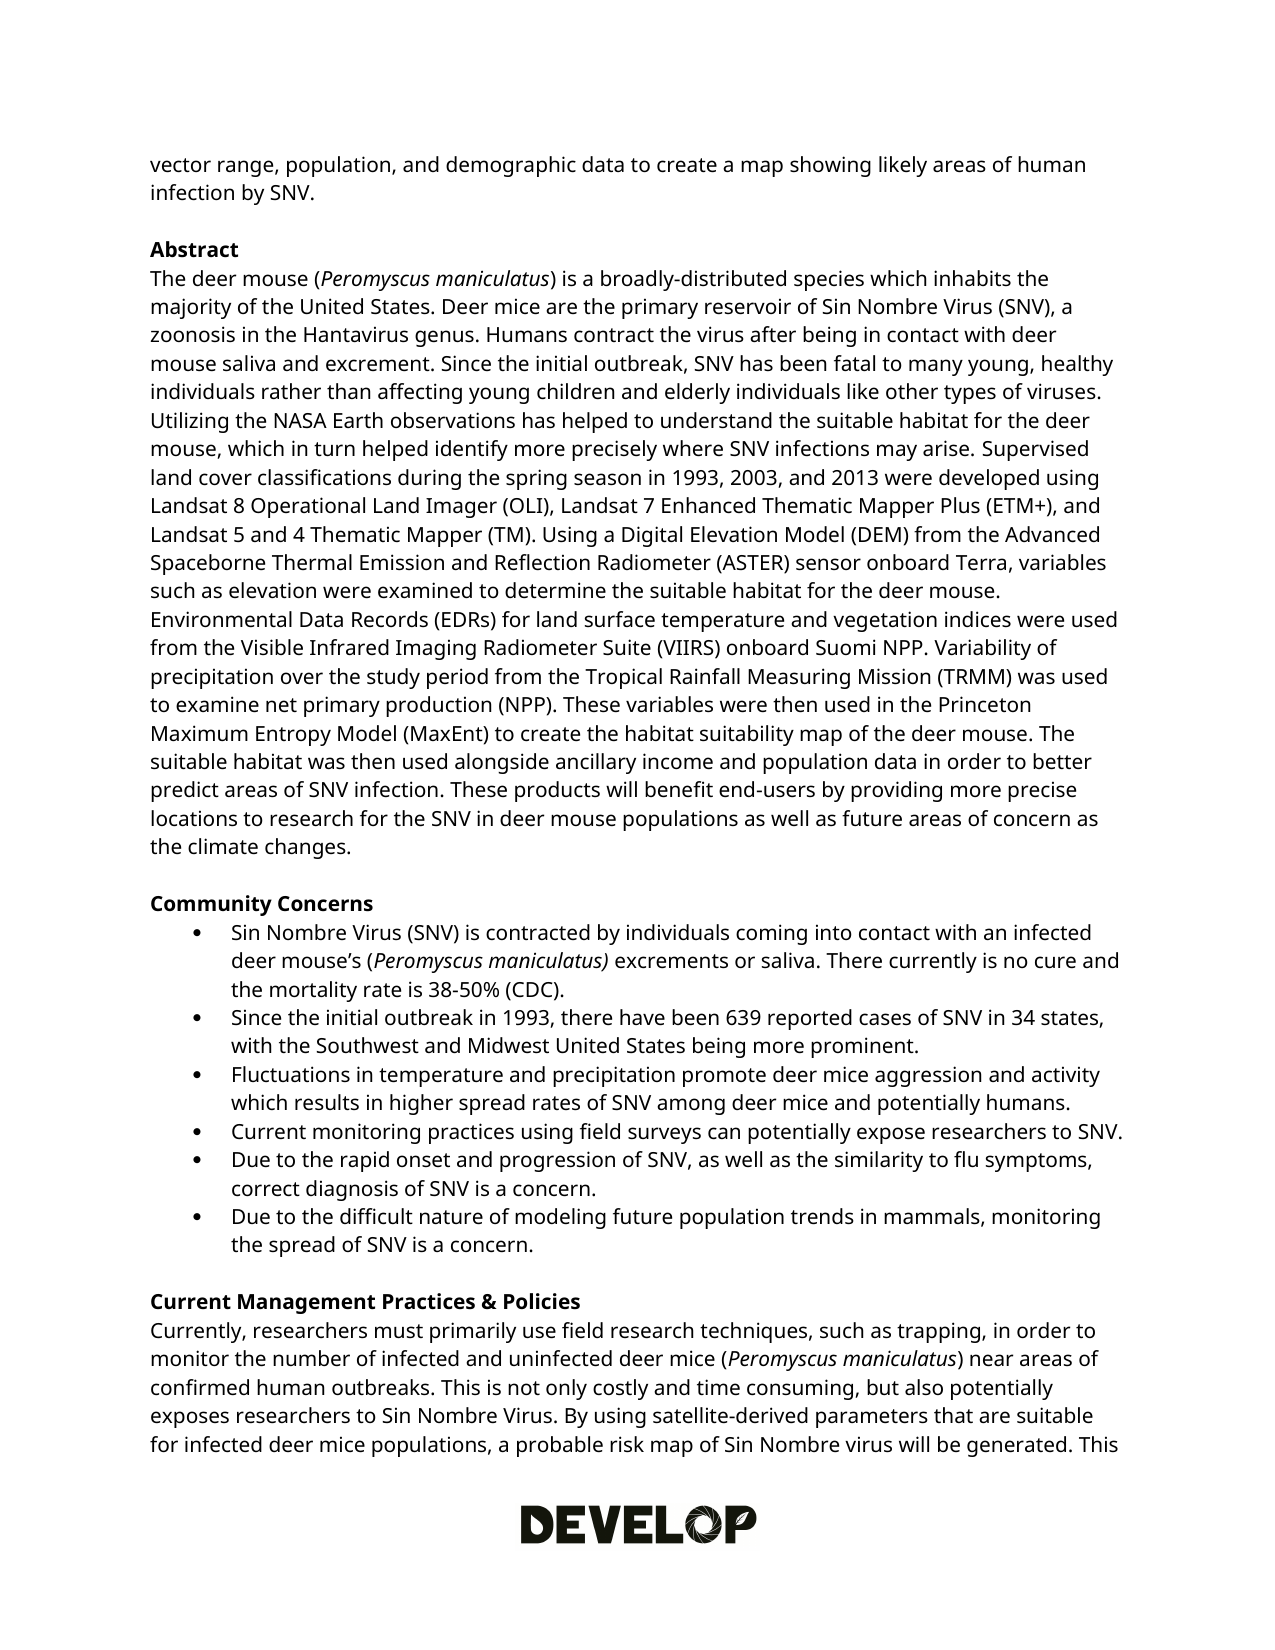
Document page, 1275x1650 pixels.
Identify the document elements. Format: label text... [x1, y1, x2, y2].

list Fluctuations in temperature and precipitation promote deer mice aggression and activity which results in higher spread rates of SNV among deer mice and potentially humans. [193, 1060, 1125, 1117]
list Due to the difficult nature of modeling future population trends in mammals, monitoring the spread of SNV is a concern. [193, 1202, 1125, 1259]
list Since the initial outbreak in 1993, there have been 639 reported cases of SNV in 34 states, with the Southwest and Midwest United States being more prominent. [193, 1003, 1125, 1060]
list Due to the rapid onset and progression of SNV, as well as the similarity to flu symptoms, correct diagnosis of SNV is a concern. [193, 1145, 1125, 1202]
text The deer mouse (Peromyscus maniculatus) is a broadly-distributed species which inhabits the majority of the United States. Deer mice are the primary reservoir of Sin Nombre Virus (SNV), a zoonosis in the Hantavirus genus. Humans contract the virus after being in contact with deer mouse saliva and excrement. Since the initial outbreak, SNV has been fatal to many young, healthy individuals rather than affecting young children and elderly individuals like other types of viruses. Utilizing the NASA Earth observations has helped to understand the suitable habitat for the deer mouse, which in turn helped identify more precisely where SNV infections may arise. Supervised land cover classifications during the spring season in 1993, 2003, and 2013 were developed using Landsat 8 Operational Land Imager (OLI), Landsat 7 Enhanced Thematic Mapper Plus (ETM+), and Landsat 5 and 4 Thematic Mapper (TM). Using a Digital Elevation Model (DEM) from the Advanced Spaceborne Thermal Emission and Reflection Radiometer (ASTER) sensor onboard Terra, variables such as elevation were examined to determine the suitable habitat for the deer mouse. Environmental Data Records (EDRs) for land surface temperature and vegetation indices were used from the Visible Infrared Imaging Radiometer Suite (VIIRS) onboard Suomi NPP. Variability of precipitation over the study period from the Tropical Rainfall Measuring Mission (TRMM) was used to examine net primary production (NPP). These variables were then used in the Princeton Maximum Entropy Model (MaxEnt) to create the habitat suitability map of the deer mouse. The suitable habitat was then used alongside ancillary income and population data in order to better predict areas of SNV infection. These products will benefit end-users by providing more precise locations to research for the SNV in deer mouse populations as well as future areas of concern as the climate changes. [150, 264, 1125, 861]
text Current Management Practices & Policies [150, 1287, 1125, 1316]
list Current monitoring practices using field surveys can potentially expose researchers to SNV. [193, 1117, 1125, 1145]
picture [514, 1503, 761, 1551]
text Abstract [150, 235, 1125, 264]
text Community Concerns [150, 889, 1125, 918]
list Sin Nombre Virus (SNV) is contracted by individuals coming into contact with an infected deer mouse’s (Peromyscus maniculatus) excrements or saliva. There currently is no cure and the mortality rate is 38-50% (CDC). [193, 918, 1125, 1003]
